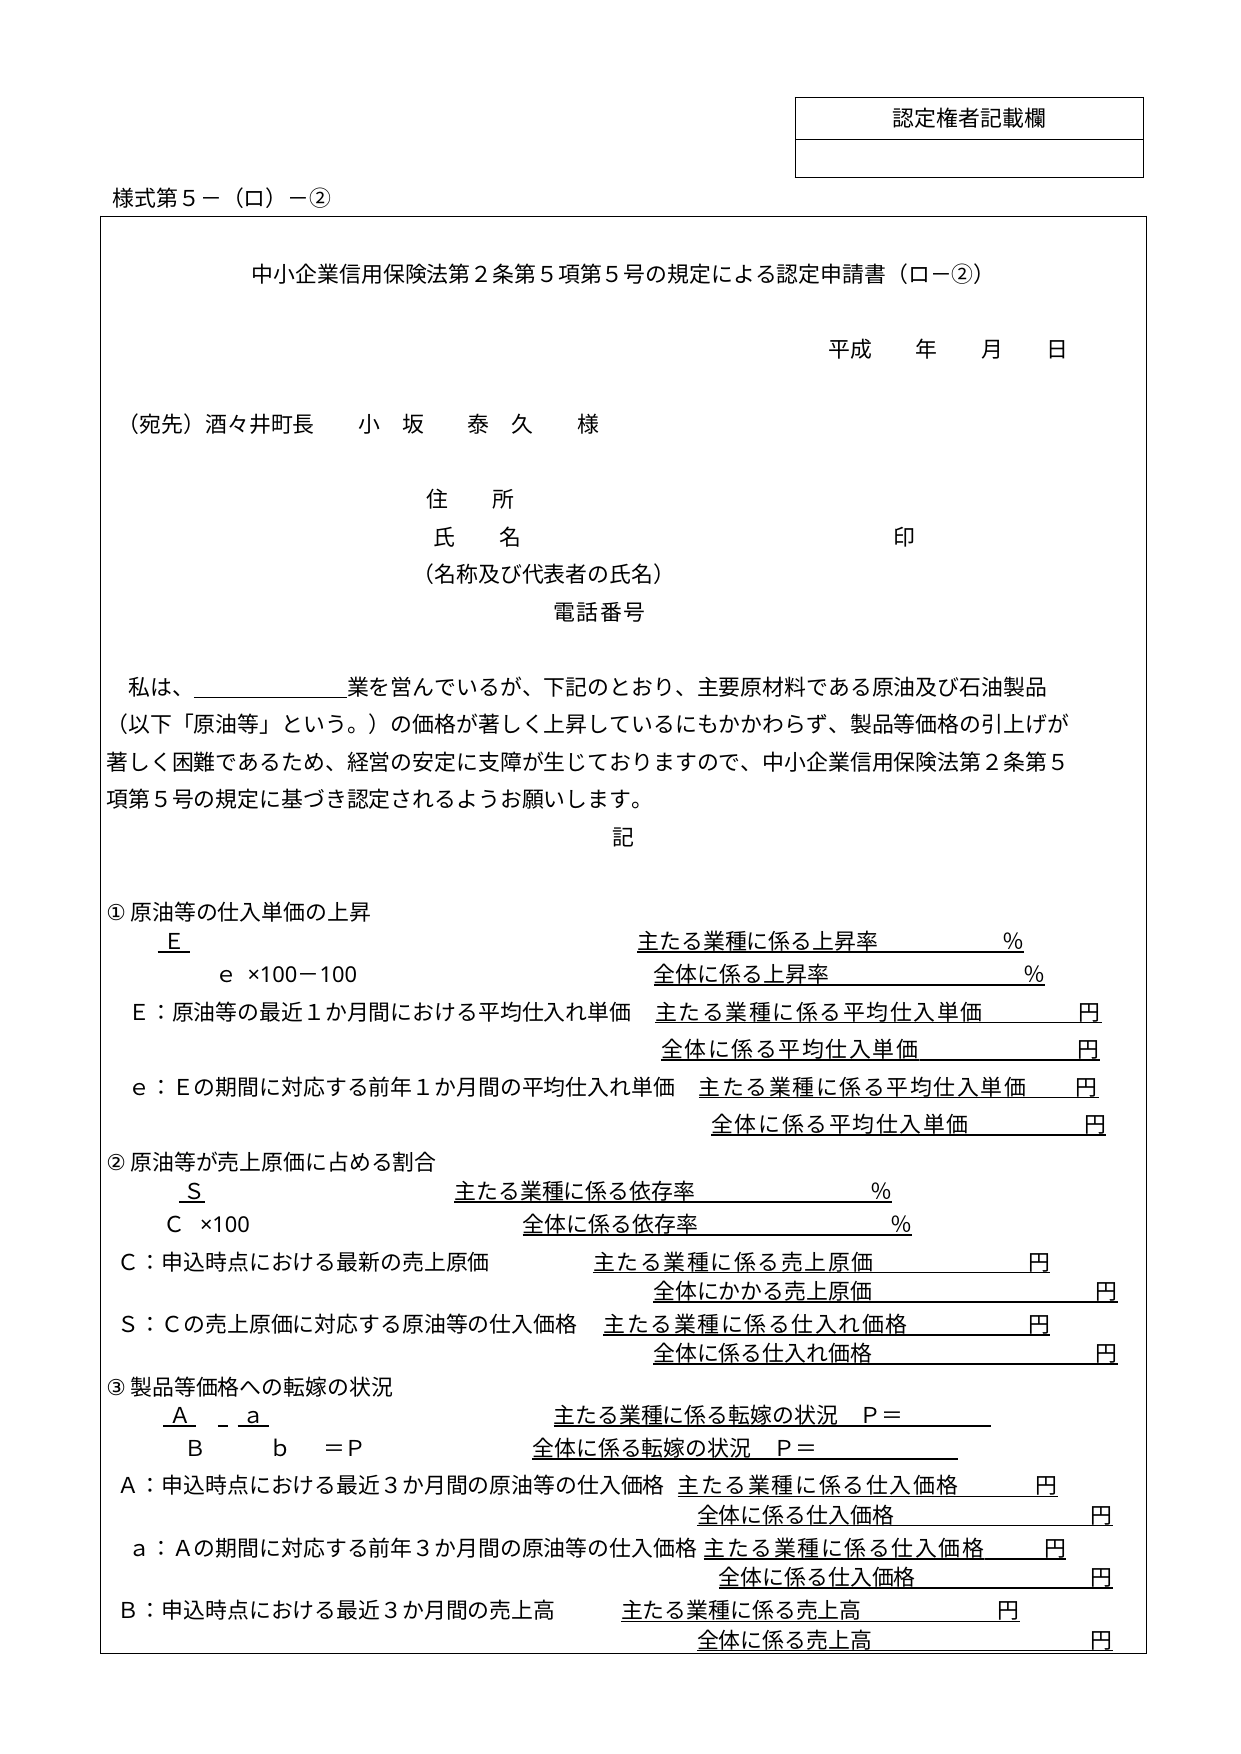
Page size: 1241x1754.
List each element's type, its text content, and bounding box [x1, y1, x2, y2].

table_header 認定権者記載欄 [796, 98, 1143, 138]
text 様式第５－（ロ）－② [112, 178, 1128, 216]
table_cell [796, 140, 1143, 177]
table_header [101, 217, 1146, 1653]
